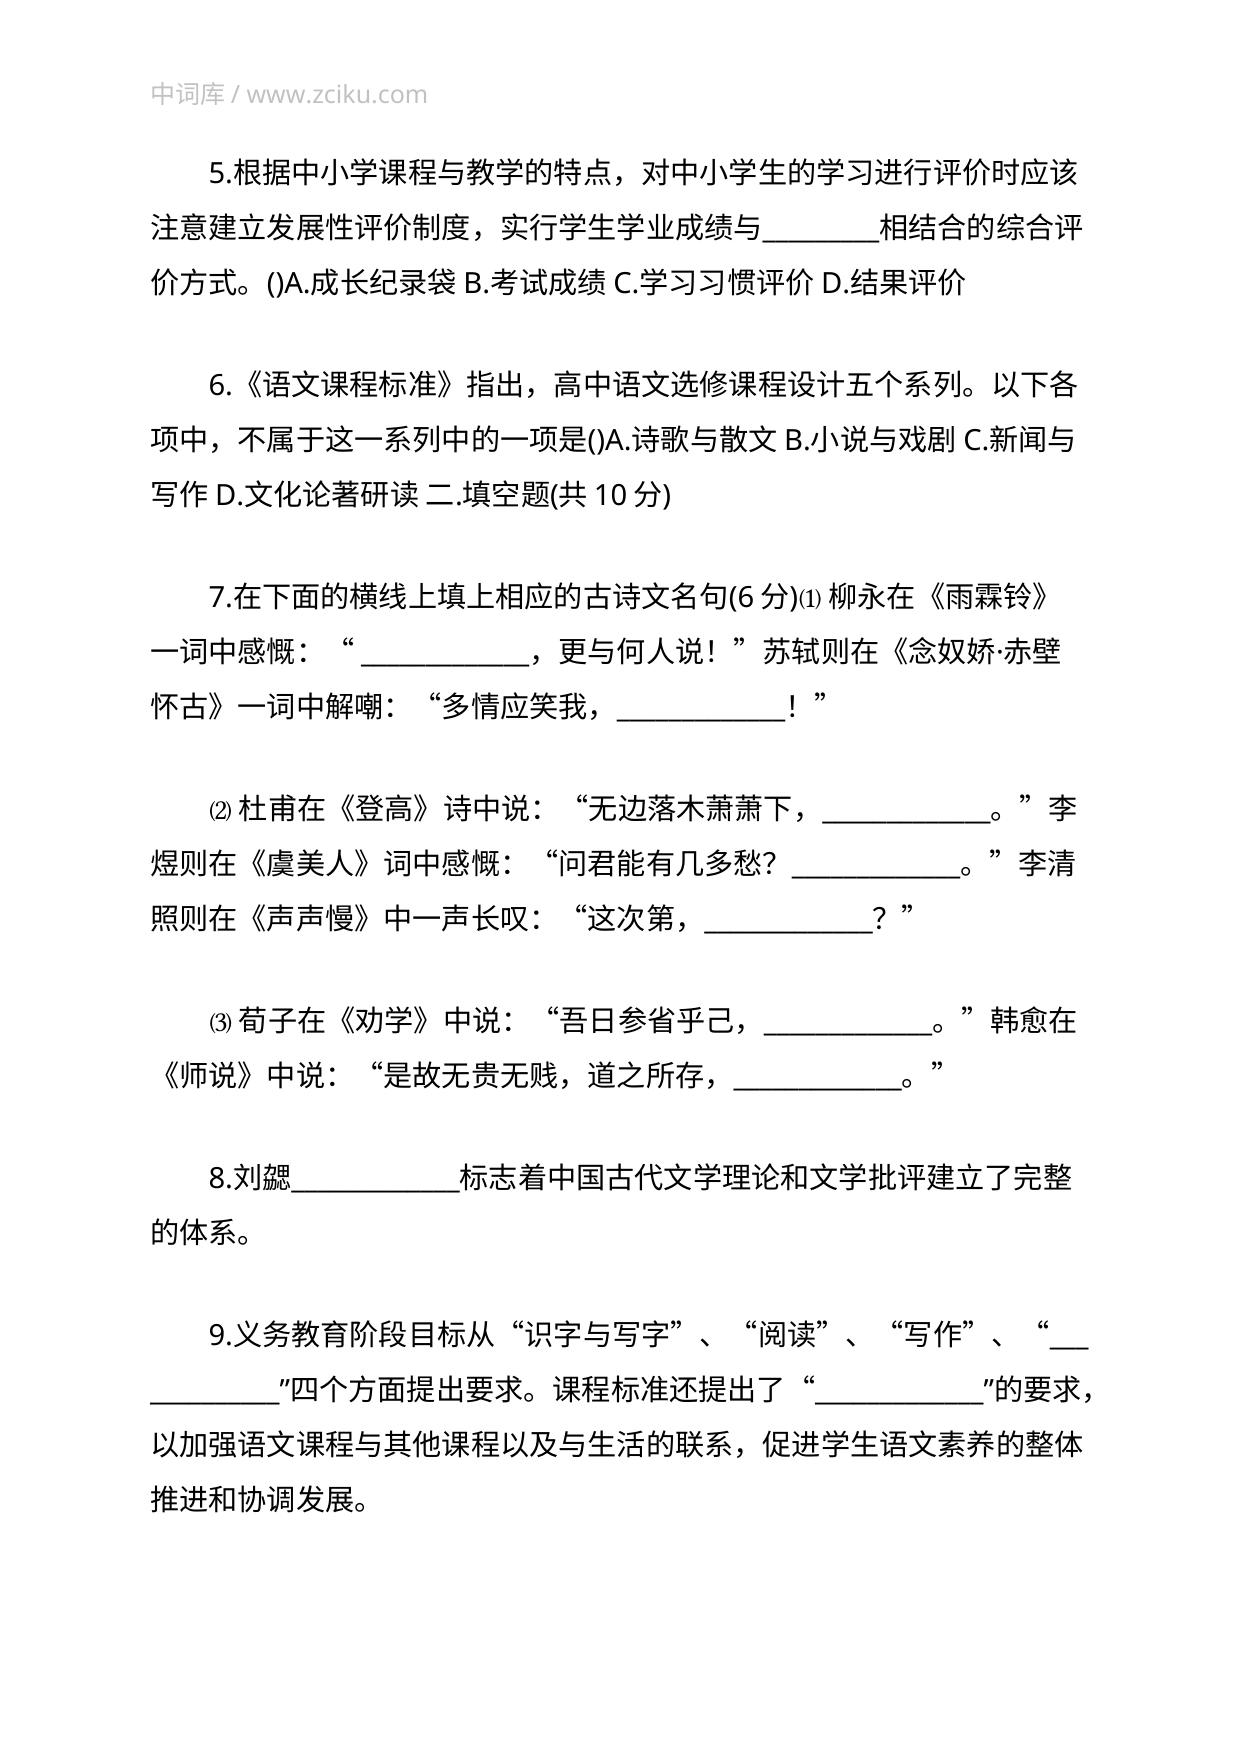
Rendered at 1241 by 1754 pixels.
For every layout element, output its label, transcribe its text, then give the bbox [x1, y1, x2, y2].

text 7.在下面的横线上填上相应的古诗文名句(6分)⑴柳永在《雨霖铃》一词中感慨：“ _____________，更与何人说！”苏轼则在《念奴娇·赤壁怀古》一词中解嘲：“多情应笑我，_____________！” [150, 574, 1090, 726]
text 8.刘勰_____________标志着中国古代文学理论和文学批评建立了完整的体系。 [150, 1155, 1090, 1252]
text 6.《语文课程标准》指出，高中语文选修课程设计五个系列。以下各项中，不属于这一系列中的一项是()A.诗歌与散文 B.小说与戏剧 C.新闻与写作 D.文化论著研读 二.填空题(共10分) [150, 362, 1090, 514]
text 5.根据中小学课程与教学的特点，对中小学生的学习进行评价时应该注意建立发展性评价制度，实行学生学业成绩与_________相结合的综合评价方式。()A.成长纪录袋 B.考试成绩 C.学习习惯评价 D.结果评价 [150, 150, 1090, 302]
text ⑵杜甫在《登高》诗中说：“无边落木萧萧下，_____________。”李煜则在《虞美人》词中感慨：“问君能有几多愁？_____________。”李清照则在《声声慢》中一声长叹：“这次第，_____________？” [150, 786, 1090, 938]
text 9.义务教育阶段目标从“识字与写字”、“阅读”、“写作”、“_____________”四个方面提出要求。课程标准还提出了“_____________”的要求，以加强语文课程与其他课程以及与生活的联系，促进学生语文素养的整体推进和协调发展。 [150, 1312, 1090, 1519]
text ⑶荀子在《劝学》中说：“吾日参省乎己，_____________。”韩愈在《师说》中说：“是故无贵无贱，道之所存，_____________。” [150, 998, 1090, 1095]
